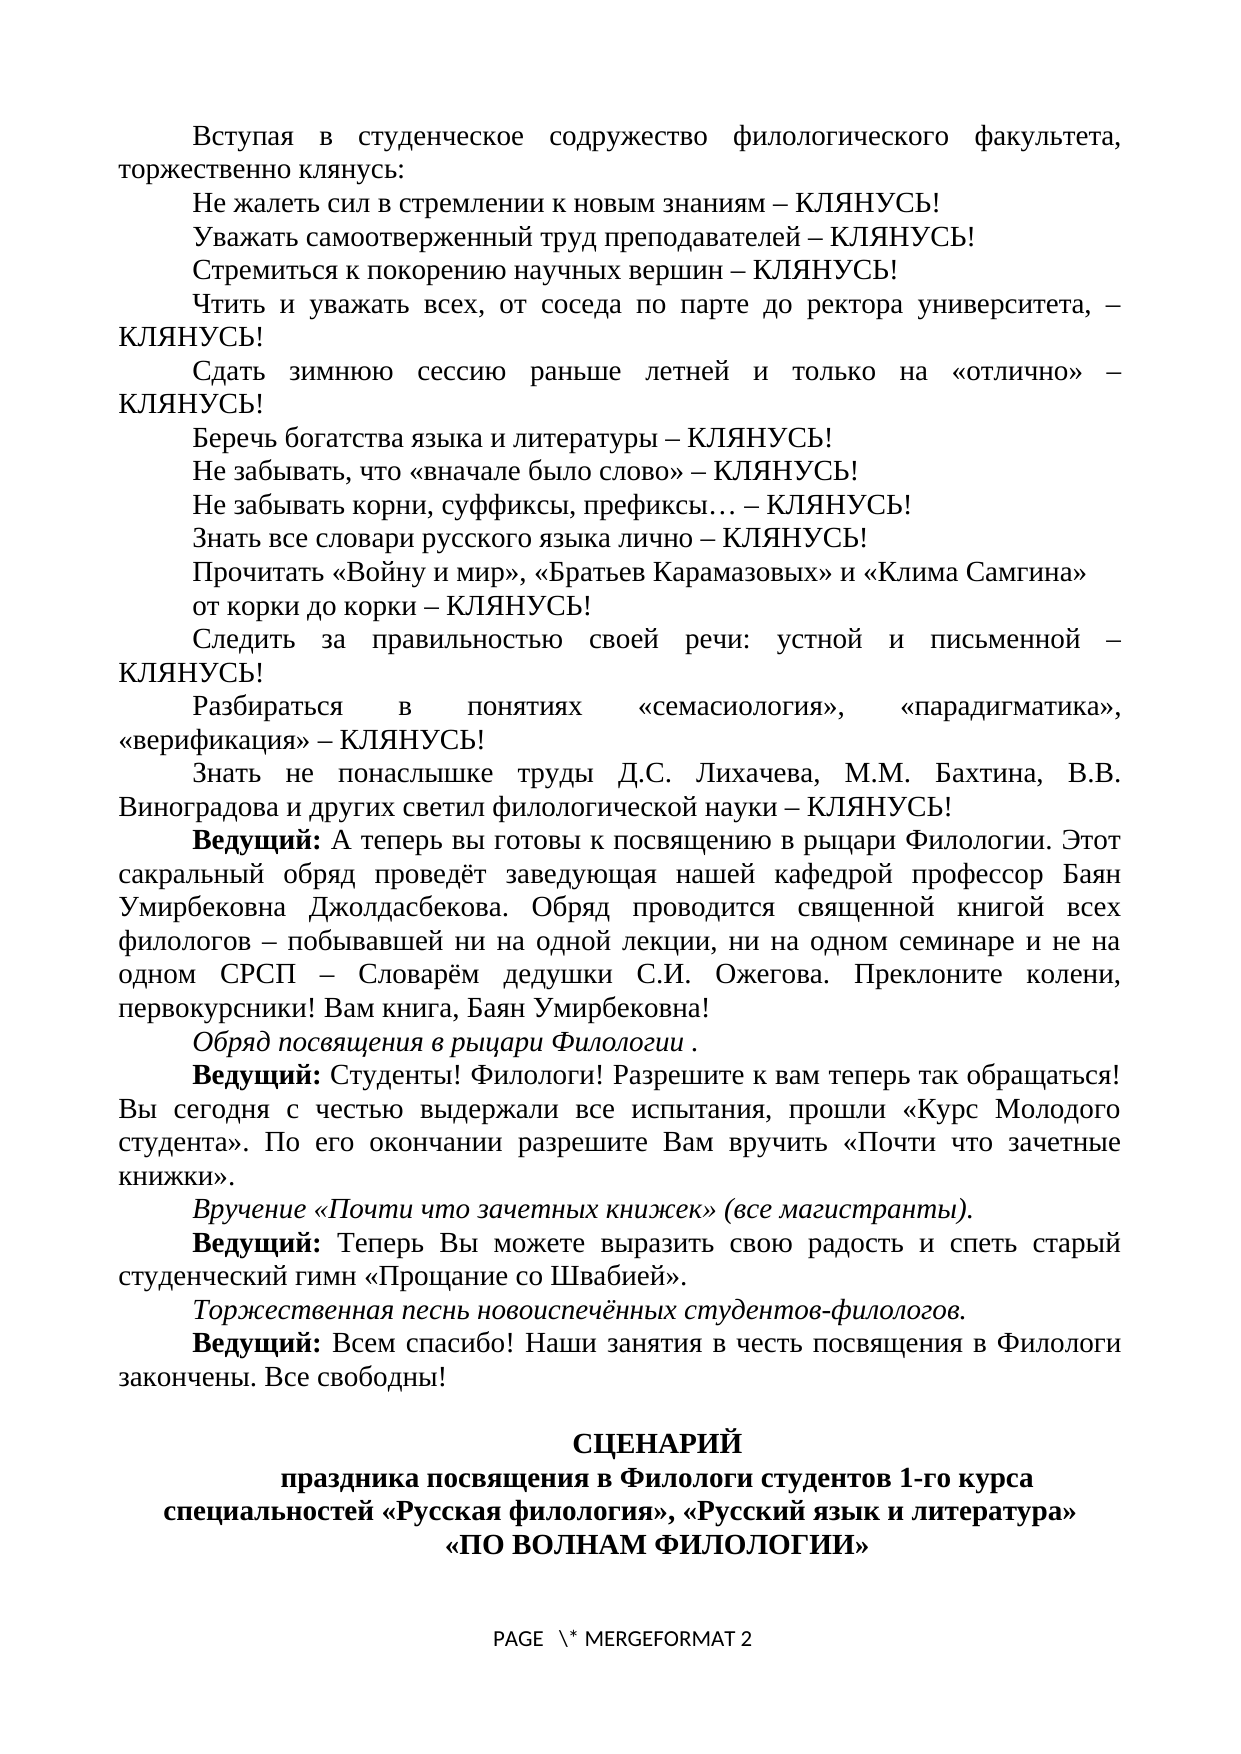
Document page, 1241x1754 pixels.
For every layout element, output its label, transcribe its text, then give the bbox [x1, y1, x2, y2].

text Следить за правильностью своей речи: устной и письменной – КЛЯНУСЬ! [118, 621, 1122, 688]
text Не забывать, что «вначале было слово» – КЛЯНУСЬ! [118, 453, 1122, 487]
text Вручение «Почти что зачетных книжек» (все магистранты). [118, 1191, 1122, 1225]
text Стремиться к покорению научных вершин – КЛЯНУСЬ! [118, 252, 1122, 286]
text Чтить и уважать всех, от соседа по парте до ректора университета, – КЛЯНУСЬ! [118, 286, 1122, 353]
text Знать все словари русского языка лично – КЛЯНУСЬ! [118, 521, 1122, 554]
text Знать не понаслышке труды Д.С. Лихачева, М.М. Бахтина, В.В. Виноградова и других светил филологической науки – КЛЯНУСЬ! [118, 755, 1122, 822]
text Уважать самоотверженный труд преподавателей – КЛЯНУСЬ! [118, 219, 1122, 252]
text Прочитать «Войну и мир», «Братьев Карамазовых» и «Клима Самгина» [118, 554, 1122, 588]
text Ведущий: А теперь вы готовы к посвящению в рыцари Филологии. Этот сакральный обряд проведёт заведующая нашей кафедрой профессор Баян Умирбековна Джолдасбекова. Обряд проводится священной книгой всех филологов – побывавшей ни на одной лекции, ни на одном семинаре и не на одном СРСП – Словарём дедушки С.И. Ожегова. Преклоните колени, первокурсники! Вам книга, Баян Умирбековна! [118, 822, 1122, 1024]
text Ведущий: Теперь Вы можете выразить свою радость и спеть старый студенческий гимн «Прощание со Швабией». [118, 1225, 1122, 1292]
text Сдать зимнюю сессию раньше летней и только на «отлично» – КЛЯНУСЬ! [118, 353, 1122, 420]
text Торжественная песнь новоиспечённых студентов-филологов. [118, 1292, 1122, 1326]
text Ведущий: Всем спасибо! Наши занятия в честь посвящения в Филологи закончены. Все свободны! [118, 1326, 1122, 1393]
text «ПО ВОЛНАМ ФИЛОЛОГИИ» [118, 1527, 1122, 1560]
text СЦЕНАРИЙ [118, 1426, 1122, 1460]
text Разбираться в понятиях «семасиология», «парадигматика», «верификация» – КЛЯНУСЬ! [118, 688, 1122, 755]
text Не жалеть сил в стремлении к новым знаниям – КЛЯНУСЬ! [118, 185, 1122, 219]
text Обряд посвящения в рыцари Филологии . [118, 1024, 1122, 1057]
text Беречь богатства языка и литературы – КЛЯНУСЬ! [118, 420, 1122, 453]
text от корки до корки – КЛЯНУСЬ! [118, 588, 1122, 621]
text Ведущий: Студенты! Филологи! Разрешите к вам теперь так обращаться! Вы сегодня с честью выдержали все испытания, прошли «Курс Молодого студента». По его окончании разрешите Вам вручить «Почти что зачетные книжки». [118, 1057, 1122, 1191]
text Вступая в студенческое содружество филологического факультета, торжественно клянусь: [118, 118, 1122, 185]
text праздника посвящения в Филологи студентов 1-го курса специальностей «Русская филология», «Русский язык и литература» [118, 1460, 1122, 1527]
text Не забывать корни, суффиксы, префиксы… – КЛЯНУСЬ! [118, 487, 1122, 521]
